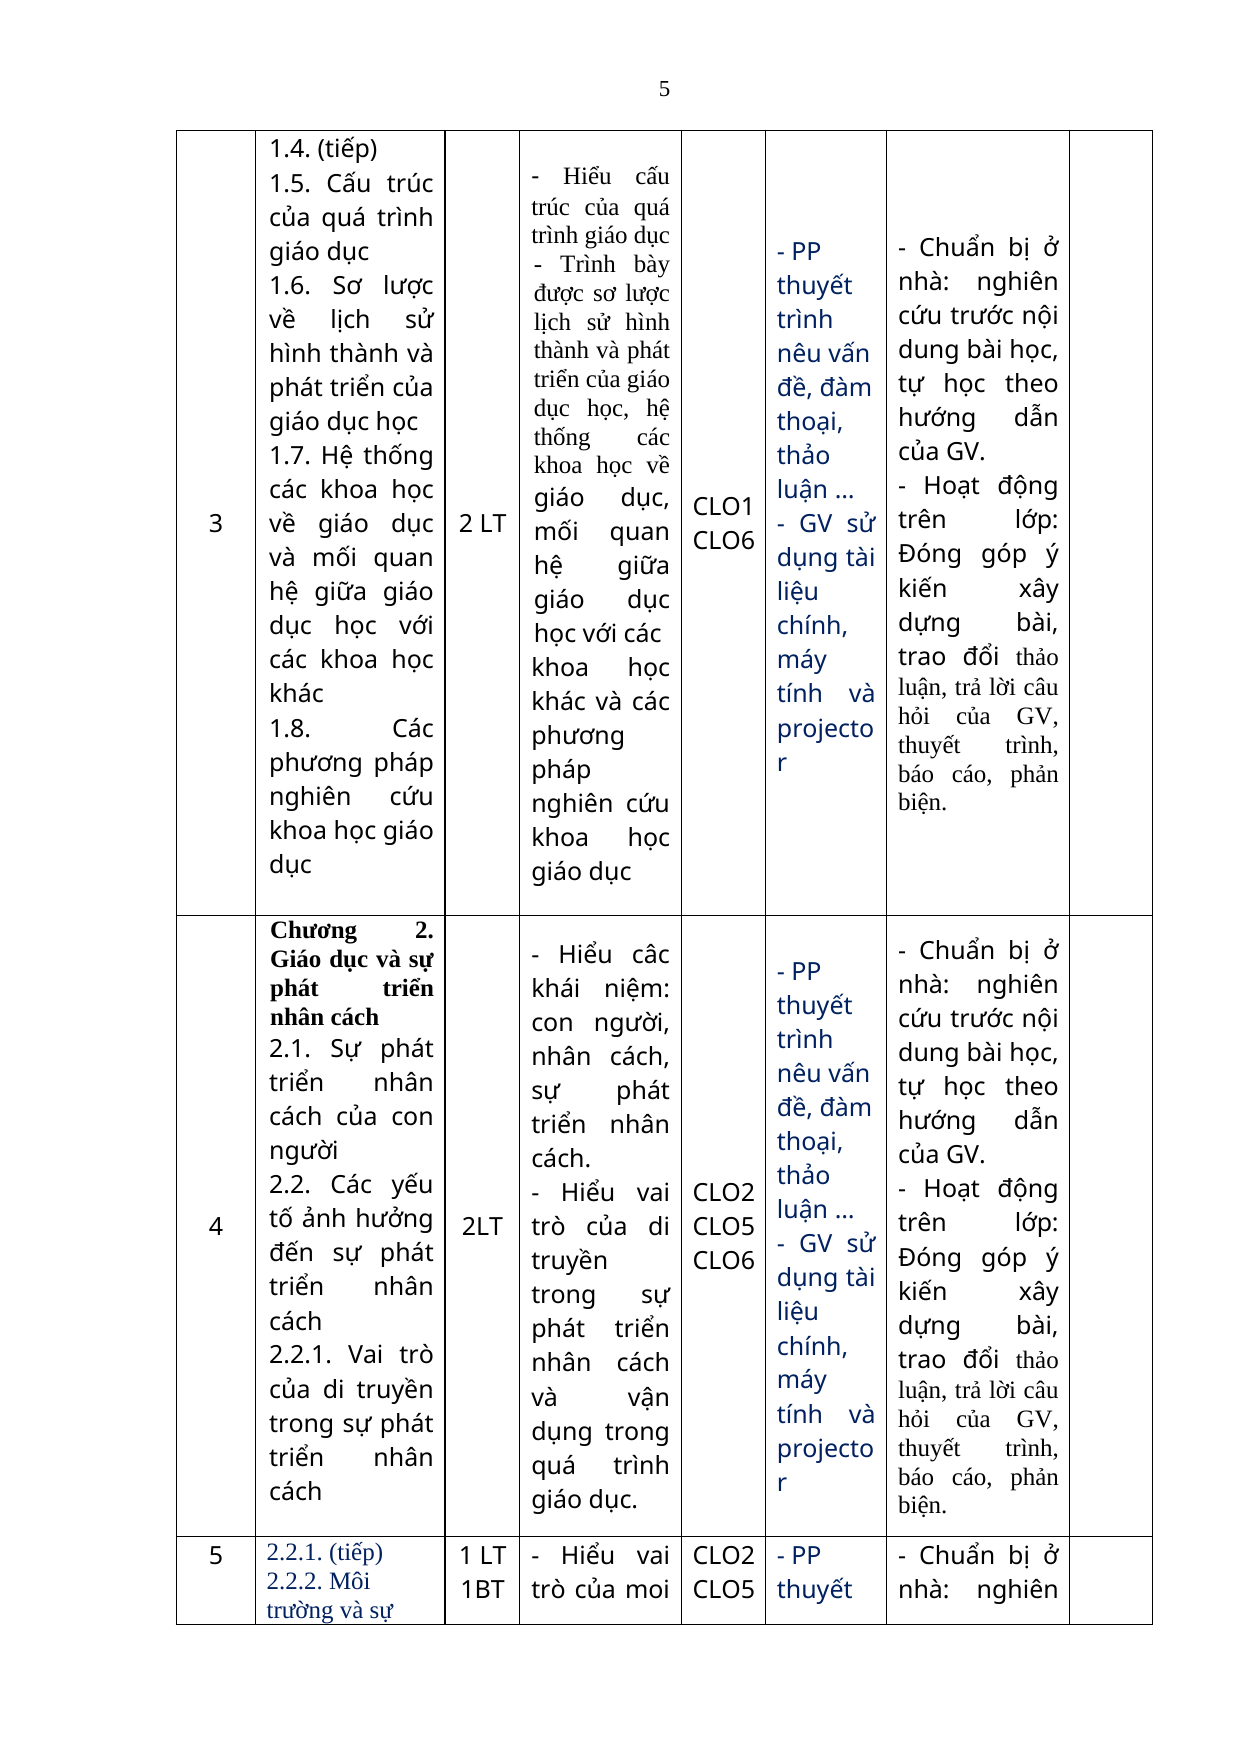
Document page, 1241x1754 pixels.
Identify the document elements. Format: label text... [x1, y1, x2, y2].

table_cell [887, 1537, 1069, 1623]
table_cell - Chuẩn bị ở nhà: nghiên cứu trước nội dung bài học, tự học theo hướng dẫn của GV. - Hoạt động trên lớp: Đóng góp ý kiến xây dựng bài, trao đổi thảo luận, trả lời câu hỏi của GV, thuyết trình, báo cáo, phản biện. [887, 131, 1069, 914]
table_cell - Hiểu câc khái niệm: con người, nhân cách, sự phát triển nhân cách. - Hiểu vai trò của di truyền trong sự phát triển nhân cách và vận dụng trong quá trình giáo dục. [520, 916, 681, 1536]
table_cell 5 [177, 1537, 255, 1623]
table_cell [1070, 1537, 1152, 1623]
table_cell [1070, 131, 1152, 914]
table_cell 1 LT 1BT [446, 1537, 519, 1623]
table_cell - Hiểu cấu trúc của quá trình giáo dục - Trình bày được sơ lược lịch sử hình thành và phát triển của giáo dục học, hệ thống các khoa học về giáo dục, mối quan hệ giữa giáo dục học với các khoa học khác và các phương pháp nghiên cứu khoa học giáo dục [520, 131, 681, 914]
table_cell CLO1 CLO6 [682, 131, 765, 914]
table_cell CLO2 CLO5 CLO6 [682, 1537, 765, 1623]
table_cell 2 LT [446, 131, 519, 914]
table_cell - Chuẩn bị ở nhà: nghiên cứu trước nội dung bài học, tự học theo hướng dẫn của GV. - Hoạt động trên lớp: Đóng góp ý kiến xây dựng bài, trao đổi thảo luận, trả lời câu hỏi của GV, thuyết trình, báo cáo, phản biện. [887, 916, 1069, 1536]
table_cell - PP thuyết trình nêu vấn đề, đàm thoại, thảo luận … - GV sử dụng tài liệu chính, máy tính và projector [766, 916, 886, 1536]
table_cell 4 [177, 916, 255, 1536]
table_cell [1070, 916, 1152, 1536]
table_cell Chương 2. Giáo dục và sự phát triển nhân cách 2.1. Sự phát triển nhân cách của con người 2.2. Các yếu tố ảnh hưởng đến sự phát triển nhân cách 2.2.1. Vai trò của di truyền trong sự phát triển nhân cách [256, 916, 444, 1536]
table_cell 1.4. (tiếp) 1.5. Cấu trúc của quá trình giáo dục 1.6. Sơ lược về lịch sử hình thành và phát triển của giáo dục học 1.7. Hệ thống các khoa học về giáo dục và mối quan hệ giữa giáo dục học với các khoa học khác 1.8. Các phương pháp nghiên cứu khoa học giáo dục [256, 131, 444, 914]
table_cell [256, 1537, 444, 1623]
table_cell CLO2 CLO5 CLO6 [682, 916, 765, 1536]
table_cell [766, 1537, 886, 1623]
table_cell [520, 1537, 681, 1623]
table_cell 2LT [446, 916, 519, 1536]
table_cell 3 [177, 131, 255, 914]
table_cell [766, 131, 886, 914]
